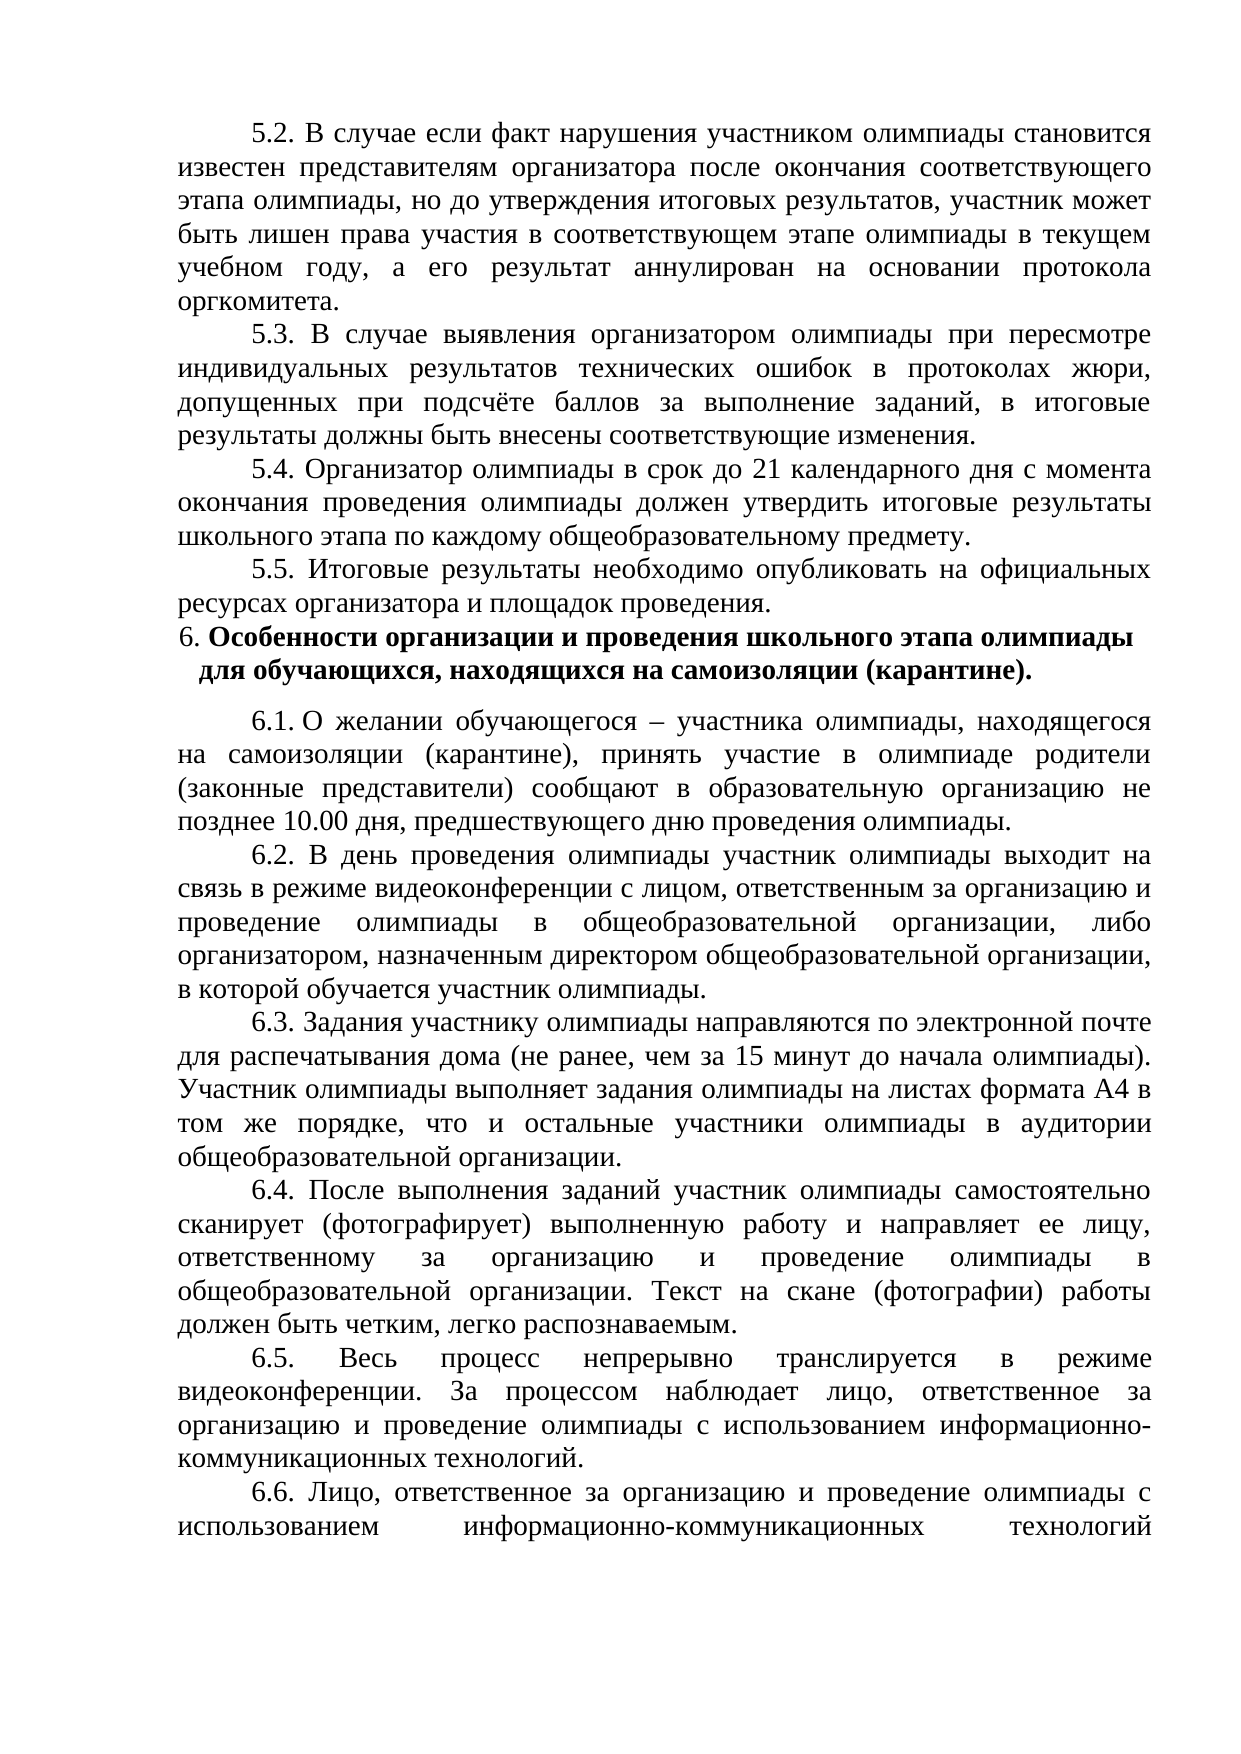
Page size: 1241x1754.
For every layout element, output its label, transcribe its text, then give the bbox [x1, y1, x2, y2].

list В день проведения олимпиады участник олимпиады выходит на связь в режиме видеоконференции с лицом, ответственным за организацию и проведение олимпиады в общеобразовательной организации, либо организатором, назначенным директором общеобразовательной организации, в которой обучается участник олимпиады. [177, 837, 1152, 1004]
list Задания участнику олимпиады направляются по электронной почте для распечатывания дома (не ранее, чем за 15 минут до начала олимпиады). Участник олимпиады выполняет задания олимпиады на листах формата А4 в том же порядке, что и остальные участники олимпиады в аудитории общеобразовательной организации. [177, 1004, 1152, 1172]
list Особенности организации и проведения школьного этапа олимпиады для обучающихся, находящихся на самоизоляции (карантине). [178, 619, 1151, 686]
list Весь процесс непрерывно транслируется в режиме видеоконференции. За процессом наблюдает лицо, ответственное за организацию и проведение олимпиады с использованием информационно- коммуникационных технологий. [177, 1340, 1153, 1474]
list В случае если факт нарушения участником олимпиады становится известен представителям организатора после окончания соответствующего этапа олимпиады, но до утверждения итоговых результатов, участник может быть лишен права участия в соответствующем этапе олимпиады в текущем учебном году, а его результат аннулирован на основании протокола оргкомитета. [177, 115, 1152, 317]
list О желании обучающегося – участника олимпиады, находящегося на самоизоляции (карантине), принять участие в олимпиаде родители (законные представители) сообщают в образовательную организацию не позднее 10.00 дня, предшествующего дню проведения олимпиады. [177, 703, 1152, 837]
list Лицо, ответственное за организацию и проведение олимпиады с использованием информационно-коммуникационных технологий [177, 1474, 1152, 1541]
list В случае выявления организатором олимпиады при пересмотре индивидуальных результатов технических ошибок в протоколах жюри, допущенных при подсчёте баллов за выполнение заданий, в итоговые результаты должны быть внесены соответствующие изменения. [177, 317, 1152, 451]
list Итоговые результаты необходимо опубликовать на официальных ресурсах организатора и площадок проведения. [177, 552, 1151, 619]
list После выполнения заданий участник олимпиады самостоятельно сканирует (фотографирует) выполненную работу и направляет ее лицу, ответственному за организацию и проведение олимпиады в общеобразовательной организации. Текст на скане (фотографии) работы должен быть четким, легко распознаваемым. [177, 1172, 1151, 1340]
list Организатор олимпиады в срок до 21 календарного дня с момента окончания проведения олимпиады должен утвердить итоговые результаты школьного этапа по каждому общеобразовательному предмету. [177, 451, 1152, 552]
